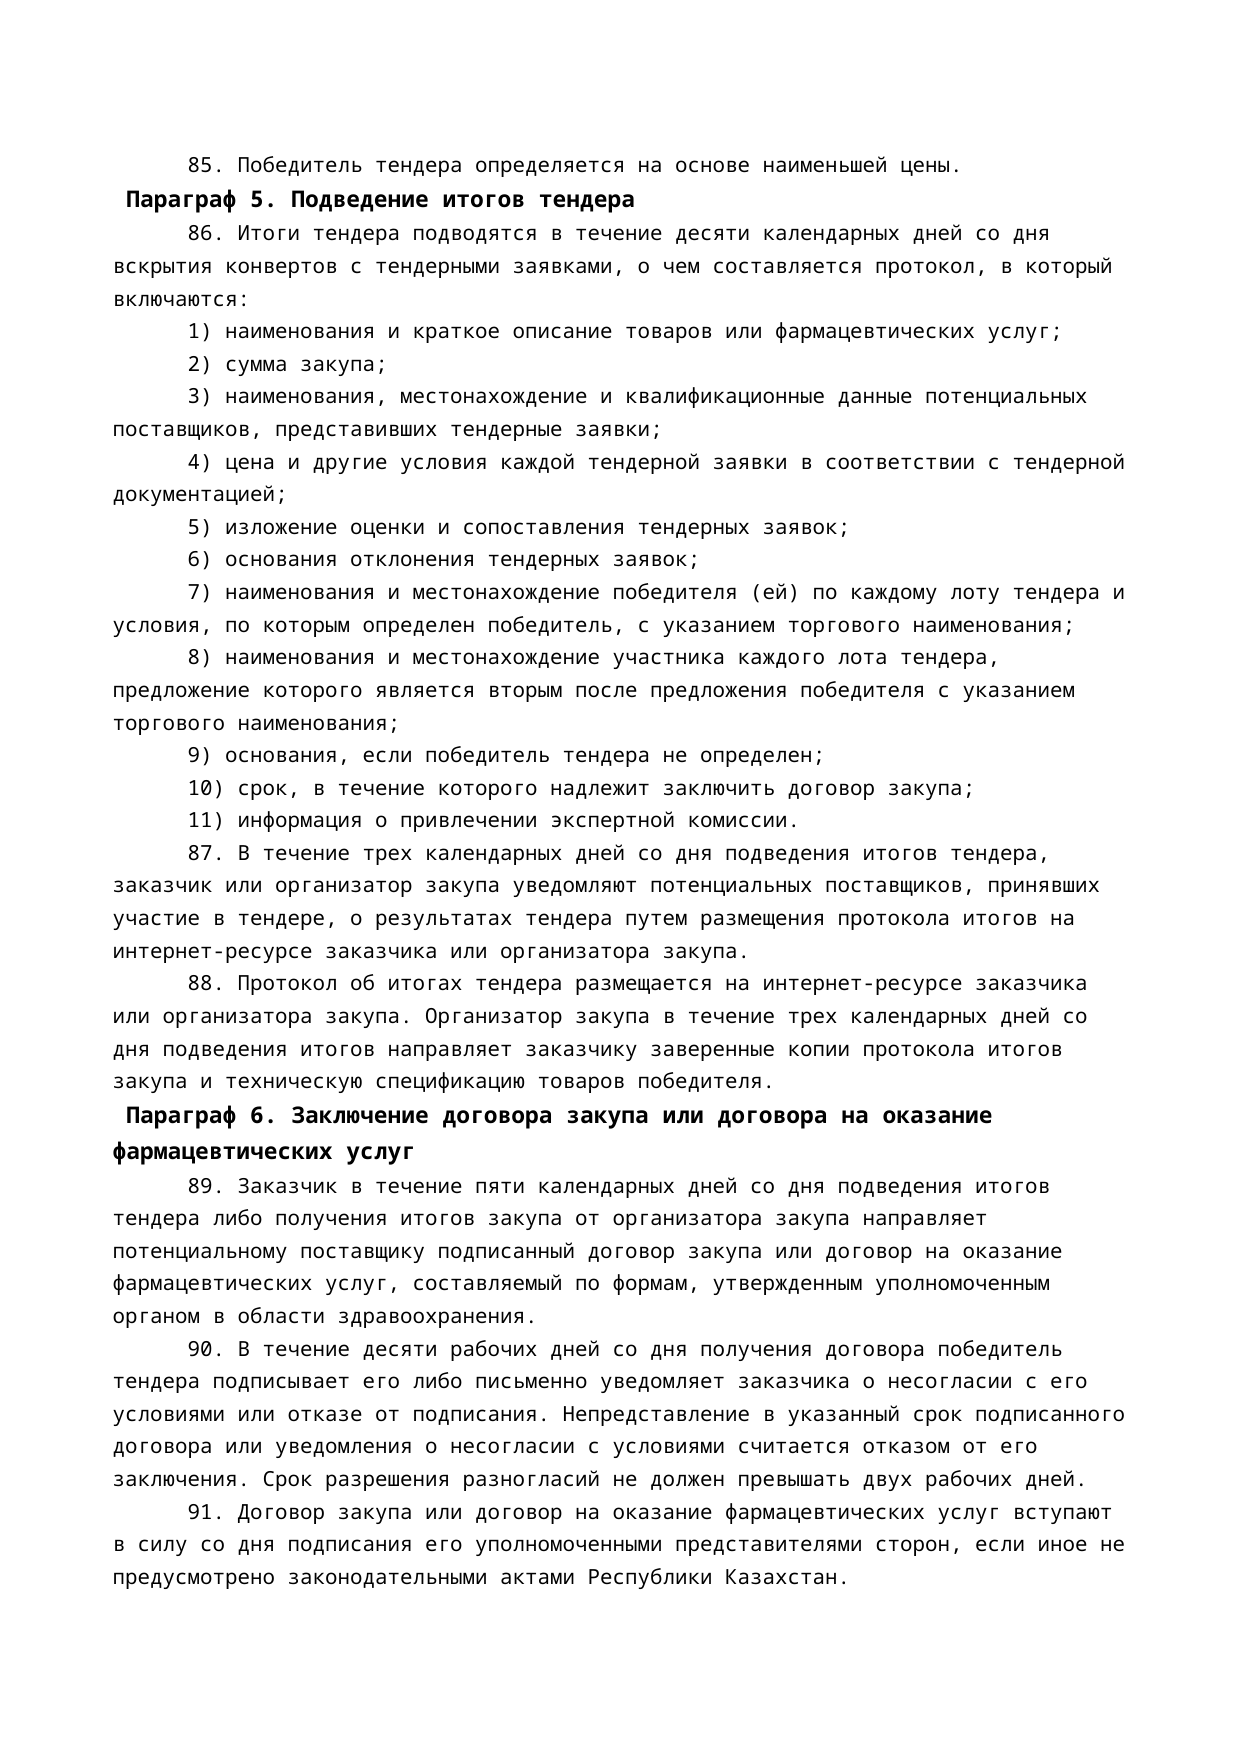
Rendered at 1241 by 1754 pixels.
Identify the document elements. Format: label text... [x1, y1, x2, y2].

text 2) сумма закупа; [112, 349, 1128, 377]
text 8) наименования и местонахождение участника каждого лота тендера, предложение которого является вторым после предложения победителя с указанием торгового наименования; [112, 642, 1128, 736]
text 89. Заказчик в течение пяти календарных дней со дня подведения итогов тендера либо получения итогов закупа от организатора закупа направляет потенциальному поставщику подписанный договор закупа или договор на оказание фармацевтических услуг, составляемый по формам, утвержденным уполномоченным органом в области здравоохранения. [112, 1171, 1128, 1329]
text 11) информация о привлечении экспертной комиссии. [112, 805, 1128, 834]
text 90. В течение десяти рабочих дней со дня получения договора победитель тендера подписывает его либо письменно уведомляет заказчика о несогласии с его условиями или отказе от подписания. Непредставление в указанный срок подписанного договора или уведомления о несогласии с условиями считается отказом от его заключения. Срок разрешения разногласий не должен превышать двух рабочих дней. [112, 1334, 1128, 1493]
text 91. Договор закупа или договор на оказание фармацевтических услуг вступают в силу со дня подписания его уполномоченными представителями сторон, если иное не предусмотрено законодательными актами Республики Казахстан. [112, 1497, 1128, 1590]
text 9) основания, если победитель тендера не определен; [112, 740, 1128, 769]
text 7) наименования и местонахождение победителя (ей) по каждому лоту тендера и условия, по которым определен победитель, с указанием торгового наименования; [112, 577, 1128, 638]
text 85. Победитель тендера определяется на основе наименьшей цены. [112, 150, 1128, 178]
text 4) цена и другие условия каждой тендерной заявки в соответствии с тендерной документацией; [112, 447, 1128, 508]
text 10) срок, в течение которого надлежит заключить договор закупа; [112, 773, 1128, 801]
text 3) наименования, местонахождение и квалификационные данные потенциальных поставщиков, представивших тендерные заявки; [112, 382, 1128, 443]
text 5) изложение оценки и сопоставления тендерных заявок; [112, 512, 1128, 540]
text Параграф 5. Подведение итогов тендера [112, 183, 1128, 214]
text 1) наименования и краткое описание товаров или фармацевтических услуг; [112, 316, 1128, 345]
text 88. Протокол об итогах тендера размещается на интернет-ресурсе заказчика или организатора закупа. Организатор закупа в течение трех календарных дней со дня подведения итогов направляет заказчику заверенные копии протокола итогов закупа и техническую спецификацию товаров победителя. [112, 968, 1128, 1095]
text 6) основания отклонения тендерных заявок; [112, 544, 1128, 573]
text 87. В течение трех календарных дней со дня подведения итогов тендера, заказчик или организатор закупа уведомляют потенциальных поставщиков, принявших участие в тендере, о результатах тендера путем размещения протокола итогов на интернет-ресурсе заказчика или организатора закупа. [112, 838, 1128, 964]
text Параграф 6. Заключение договора закупа или договора на оказание фармацевтических услуг [112, 1099, 1128, 1166]
text 86. Итоги тендера подводятся в течение десяти календарных дней со дня вскрытия конвертов с тендерными заявками, о чем составляется протокол, в который включаются: [112, 218, 1128, 312]
